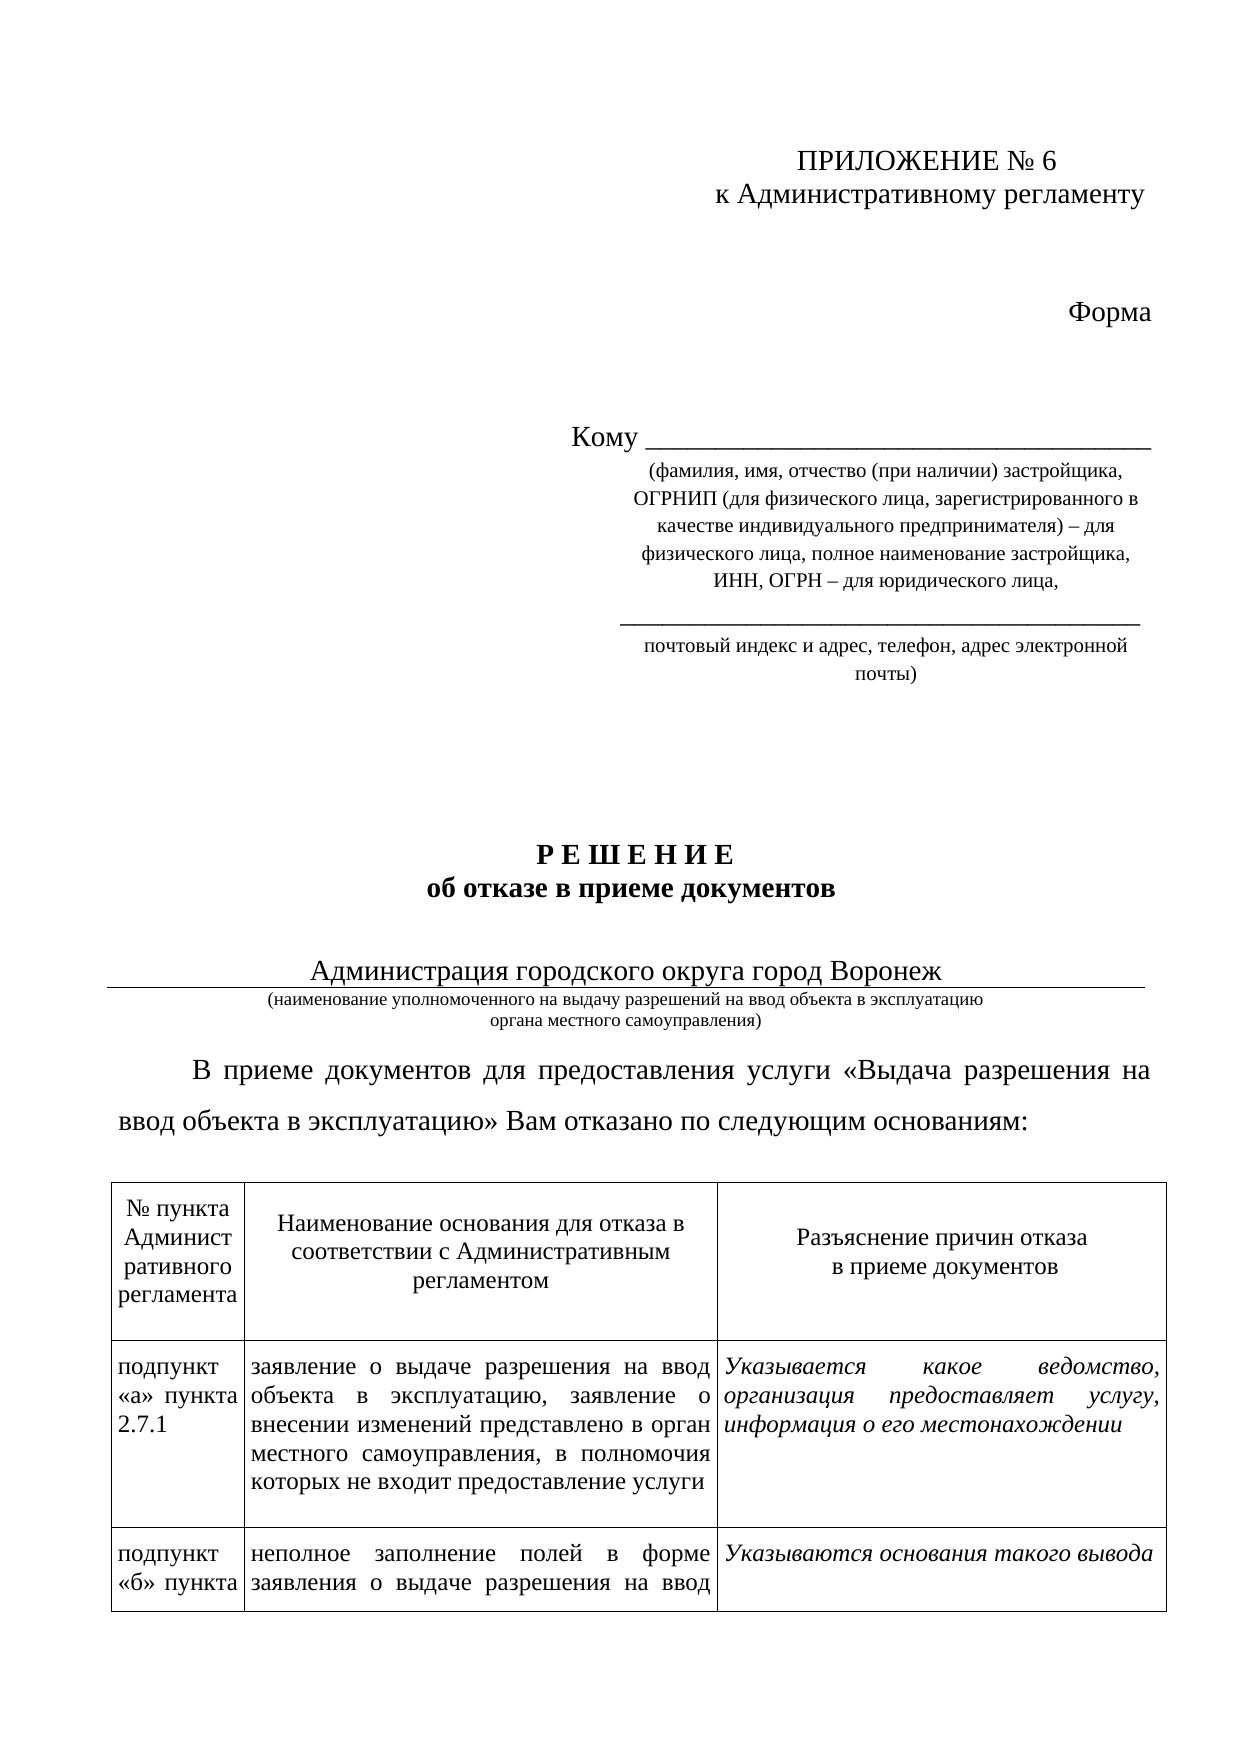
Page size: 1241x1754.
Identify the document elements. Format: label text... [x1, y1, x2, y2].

text _____________________________________ [620, 596, 1152, 628]
table_cell подпункт «а» пункта 2.7.1 [112, 1341, 244, 1527]
table_header Администрация городского округа город Воронеж [107, 953, 1144, 987]
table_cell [718, 1528, 1166, 1611]
table_cell Указывается какое ведомство, организация предоставляет услугу, информация о его местонахождении [718, 1341, 1166, 1527]
table_cell заявление о выдаче разрешения на ввод объекта в эксплуатацию, заявление о внесении изменений представлено в орган местного самоуправления, в полномочия которых не входит предоставление услуги [245, 1341, 717, 1527]
table_header № пункта Административного регламента [112, 1183, 244, 1340]
text ПРИЛОЖЕНИЕ № 6 к Административному регламенту [709, 143, 1152, 210]
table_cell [112, 1528, 244, 1611]
text почтовый индекс и адрес, телефон, адрес электронной почты) [620, 633, 1152, 685]
text Р Е Ш Е Н И Е об отказе в приеме документов [118, 837, 1152, 932]
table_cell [245, 1528, 717, 1611]
text В приеме документов для предоставления услуги «Выдача разрешения на ввод объекта в эксплуатацию» Вам отказано по следующим основаниям: [118, 1052, 1152, 1136]
table_header Наименование основания для отказа в соответствии с Административным регламентом [245, 1183, 717, 1340]
table_header Разъяснение причин отказа в приеме документов [718, 1183, 1166, 1340]
text Форма [709, 294, 1152, 327]
text (фамилия, имя, отчество (при наличии) застройщика, ОГРНИП (для физического лица, зарегистрированного в качестве индивидуального предпринимателя) – для физического лица, полное наименование застройщика, ИНН, ОГРН – для юридического лица, [620, 458, 1152, 592]
table_cell (наименование уполномоченного на выдачу разрешений на ввод объекта в эксплуатацию органа местного самоуправления) [107, 988, 1144, 1052]
text Кому ____________________________________ [118, 419, 1152, 453]
